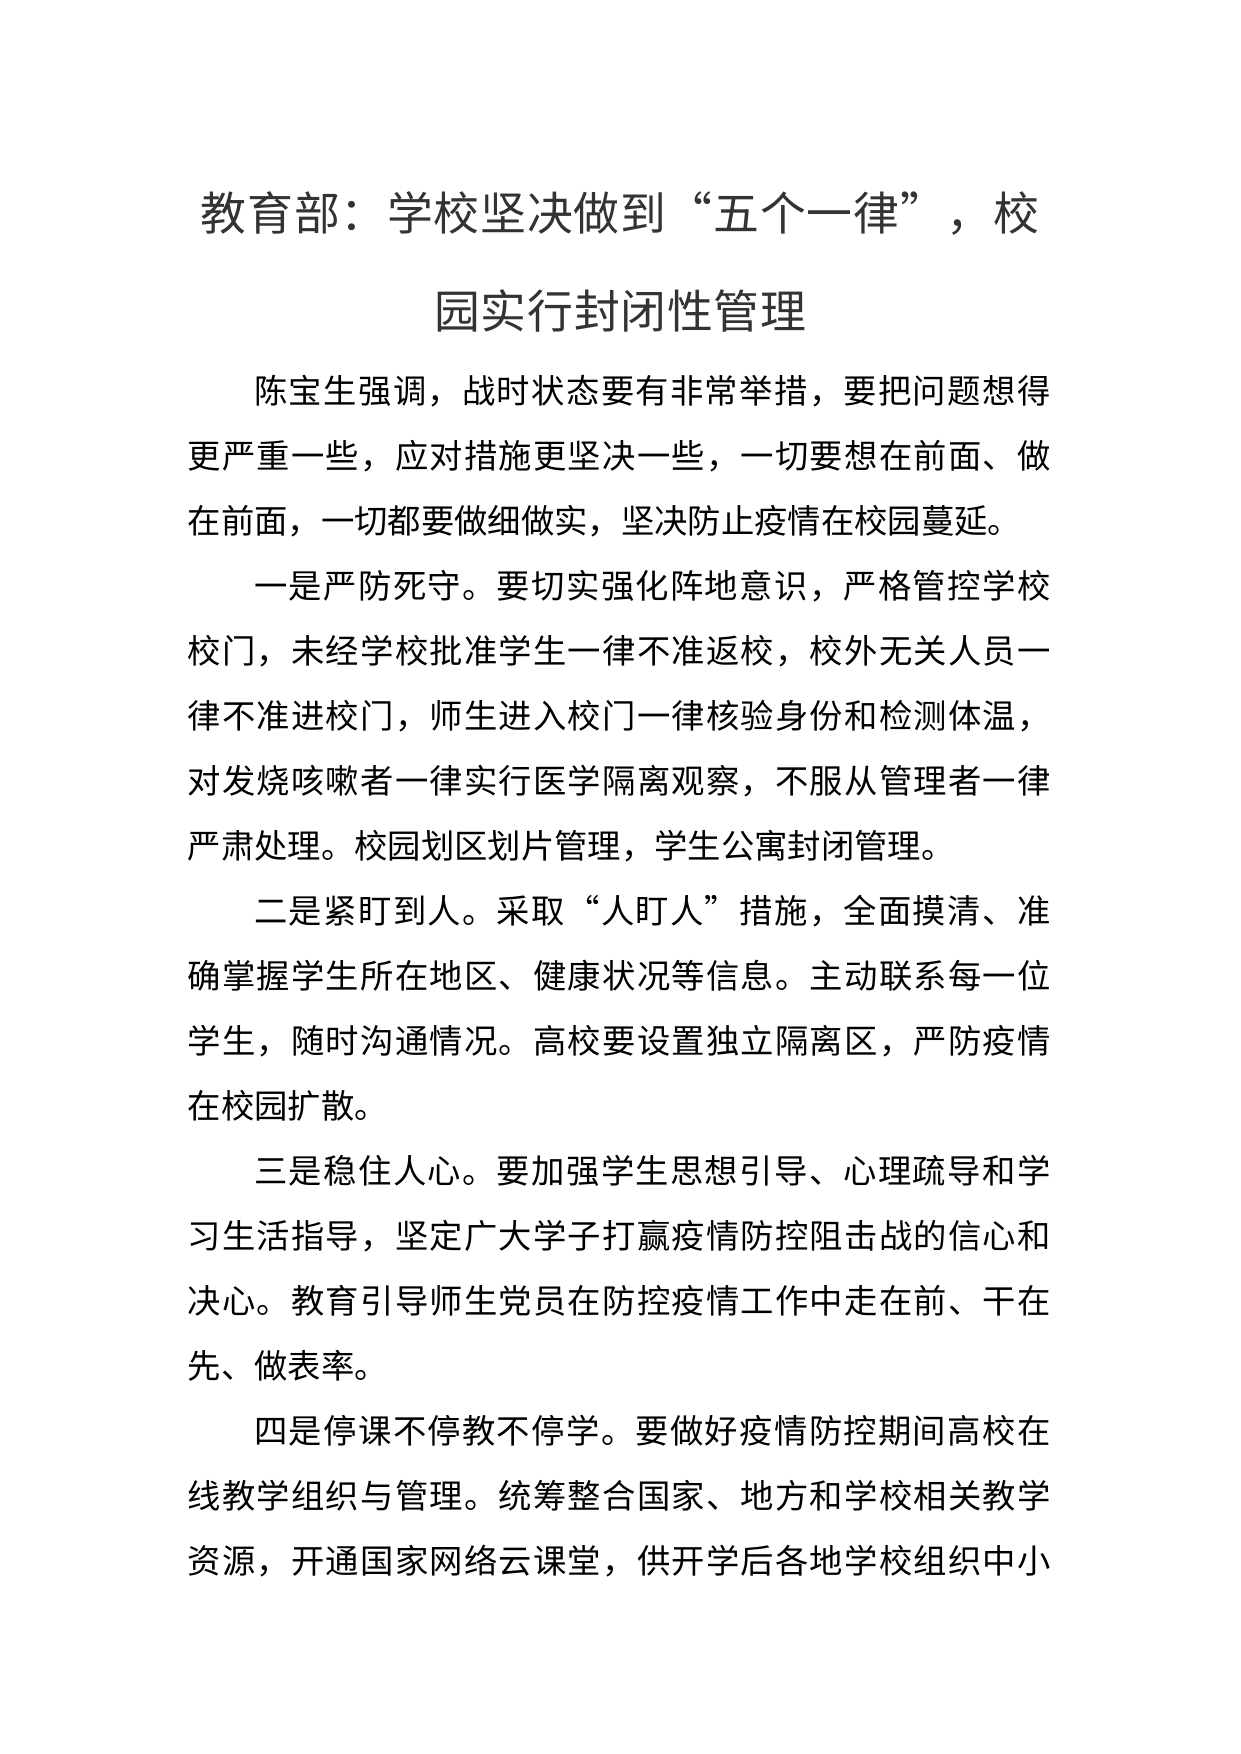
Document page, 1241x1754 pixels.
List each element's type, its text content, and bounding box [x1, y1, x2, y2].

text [187, 1397, 1053, 1592]
text 一是严防死守。要切实强化阵地意识，严格管控学校校门，未经学校批准学生一律不准返校，校外无关人员一律不准进校门，师生进入校门一律核验身份和检测体温，对发烧咳嗽者一律实行医学隔离观察，不服从管理者一律严肃处理。校园划区划片管理，学生公寓封闭管理。 [187, 552, 1053, 877]
text 教育部：学校坚决做到“五个一律”，校园实行封闭性管理 [187, 162, 1053, 357]
text 三是稳住人心。要加强学生思想引导、心理疏导和学习生活指导，坚定广大学子打赢疫情防控阻击战的信心和决心。教育引导师生党员在防控疫情工作中走在前、干在先、做表率。 [187, 1137, 1053, 1397]
text 二是紧盯到人。采取“人盯人”措施，全面摸清、准确掌握学生所在地区、健康状况等信息。主动联系每一位学生，随时沟通情况。高校要设置独立隔离区，严防疫情在校园扩散。 [187, 877, 1053, 1137]
text 陈宝生强调，战时状态要有非常举措，要把问题想得更严重一些，应对措施更坚决一些，一切要想在前面、做在前面，一切都要做细做实，坚决防止疫情在校园蔓延。 [187, 357, 1053, 552]
